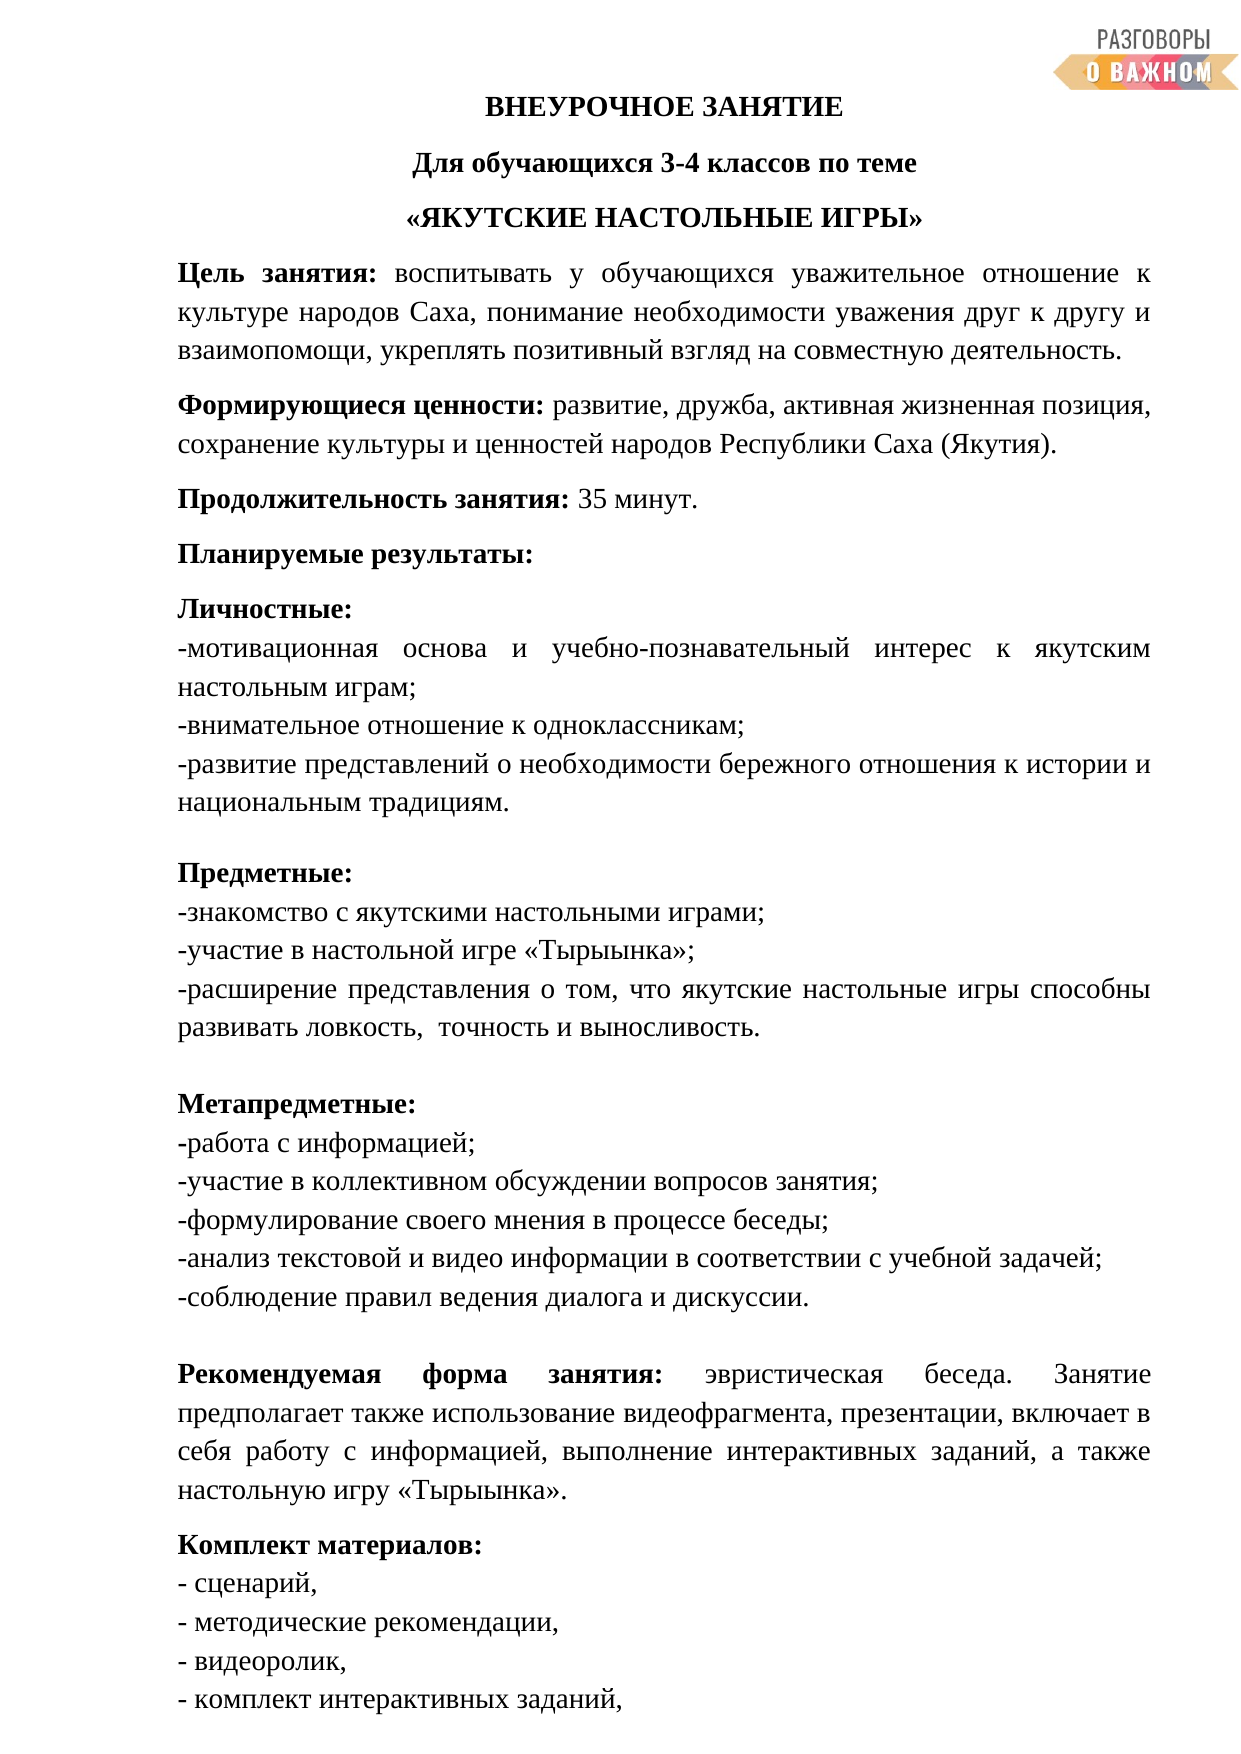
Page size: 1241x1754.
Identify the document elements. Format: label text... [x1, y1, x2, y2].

text Планируемые результаты: [177, 536, 1152, 570]
text -участие в настольной игре «Тырыынка»; [177, 932, 1152, 966]
text - методические рекомендации, [177, 1604, 1152, 1638]
text Комплект материалов: [177, 1527, 1152, 1561]
text -расширение представления о том, что якутские настольные игры способны развивать ловкость, точность и выносливость. [177, 971, 1152, 1043]
text - видеоролик, [177, 1643, 1152, 1676]
text -работа с информацией; [177, 1125, 1152, 1158]
picture [1052, 29, 1239, 90]
text Рекомендуемая форма занятия: эвристическая беседа. Занятие предполагает также использование видеофрагмента, презентации, включает в себя работу с информацией, выполнение интерактивных заданий, а также настольную игру «Тырыынка». [177, 1356, 1152, 1505]
text Цель занятия: воспитывать у обучающихся уважительное отношение к культуре народов Саха, понимание необходимости уважения друг к другу и взаимопомощи, укреплять позитивный взгляд на совместную деятельность. [177, 255, 1152, 366]
text -участие в коллективном обсуждении вопросов занятия; [177, 1163, 1152, 1197]
text - комплект интерактивных заданий, [177, 1681, 1152, 1715]
text -соблюдение правил ведения диалога и дискуссии. [177, 1279, 1152, 1313]
text -мотивационная основа и учебно-познавательный интерес к якутским настольным играм; [177, 630, 1152, 702]
text Для обучающихся 3-4 классов по теме [177, 145, 1152, 178]
text -развитие представлений о необходимости бережного отношения к истории и национальным традициям. [177, 746, 1152, 818]
text Предметные: [177, 855, 1152, 889]
text Личностные: [177, 592, 1152, 625]
text Метапредметные: [177, 1086, 1152, 1120]
text Формирующиеся ценности: развитие, дружба, активная жизненная позиция, сохранение культуры и ценностей народов Республики Саха (Якутия). [177, 387, 1152, 459]
text -знакомство с якутскими настольными играми; [177, 894, 1152, 927]
text - сценарий, [177, 1566, 1152, 1599]
text -внимательное отношение к одноклассникам; [177, 707, 1152, 741]
text -анализ текстовой и видео информации в соответствии с учебной задачей; [177, 1241, 1152, 1274]
text ВНЕУРОЧНОЕ ЗАНЯТИЕ [177, 89, 1152, 123]
text Продолжительность занятия: 35 минут. [177, 481, 1152, 515]
text «ЯКУТСКИЕ НАСТОЛЬНЫЕ ИГРЫ» [177, 200, 1152, 233]
text -формулирование своего мнения в процессе беседы; [177, 1202, 1152, 1236]
